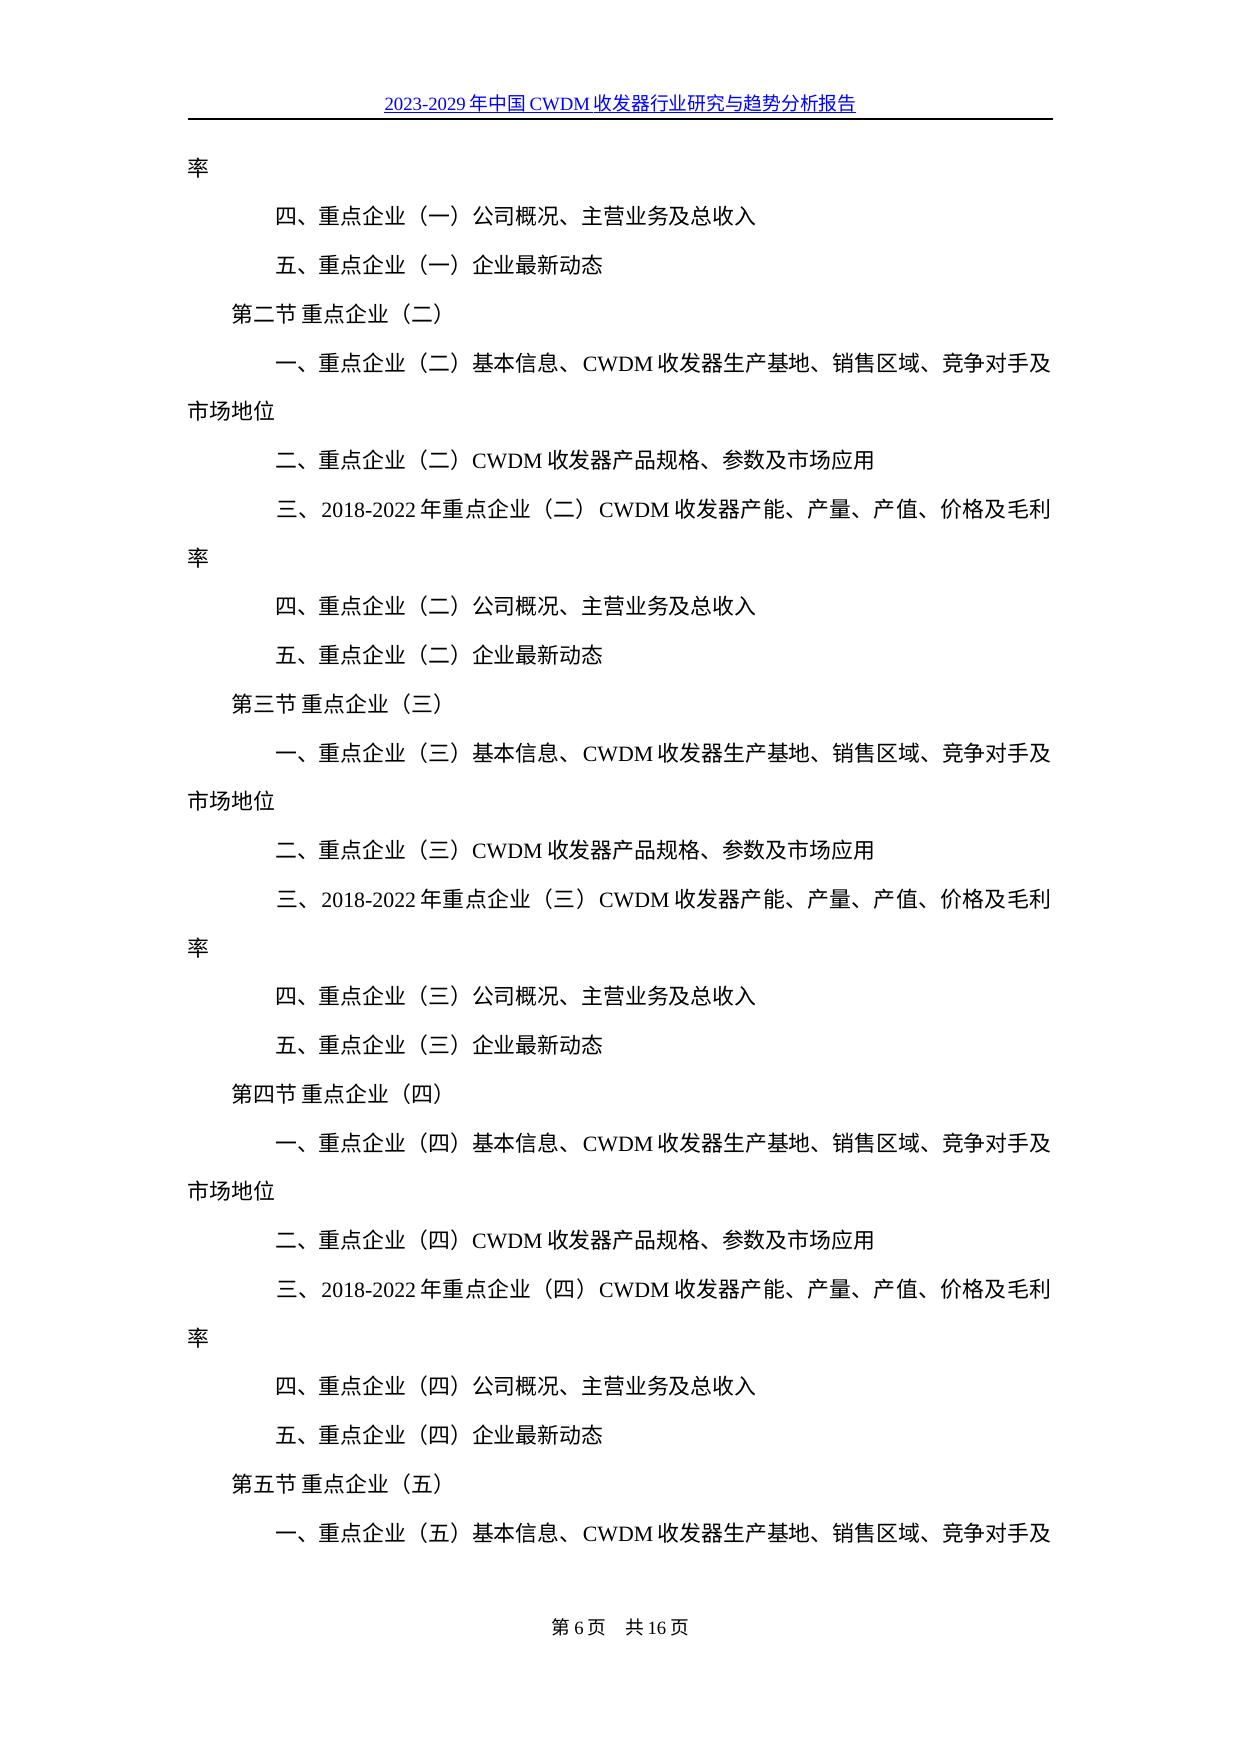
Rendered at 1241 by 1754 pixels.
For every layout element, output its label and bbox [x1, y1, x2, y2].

text [187, 150, 1053, 1548]
